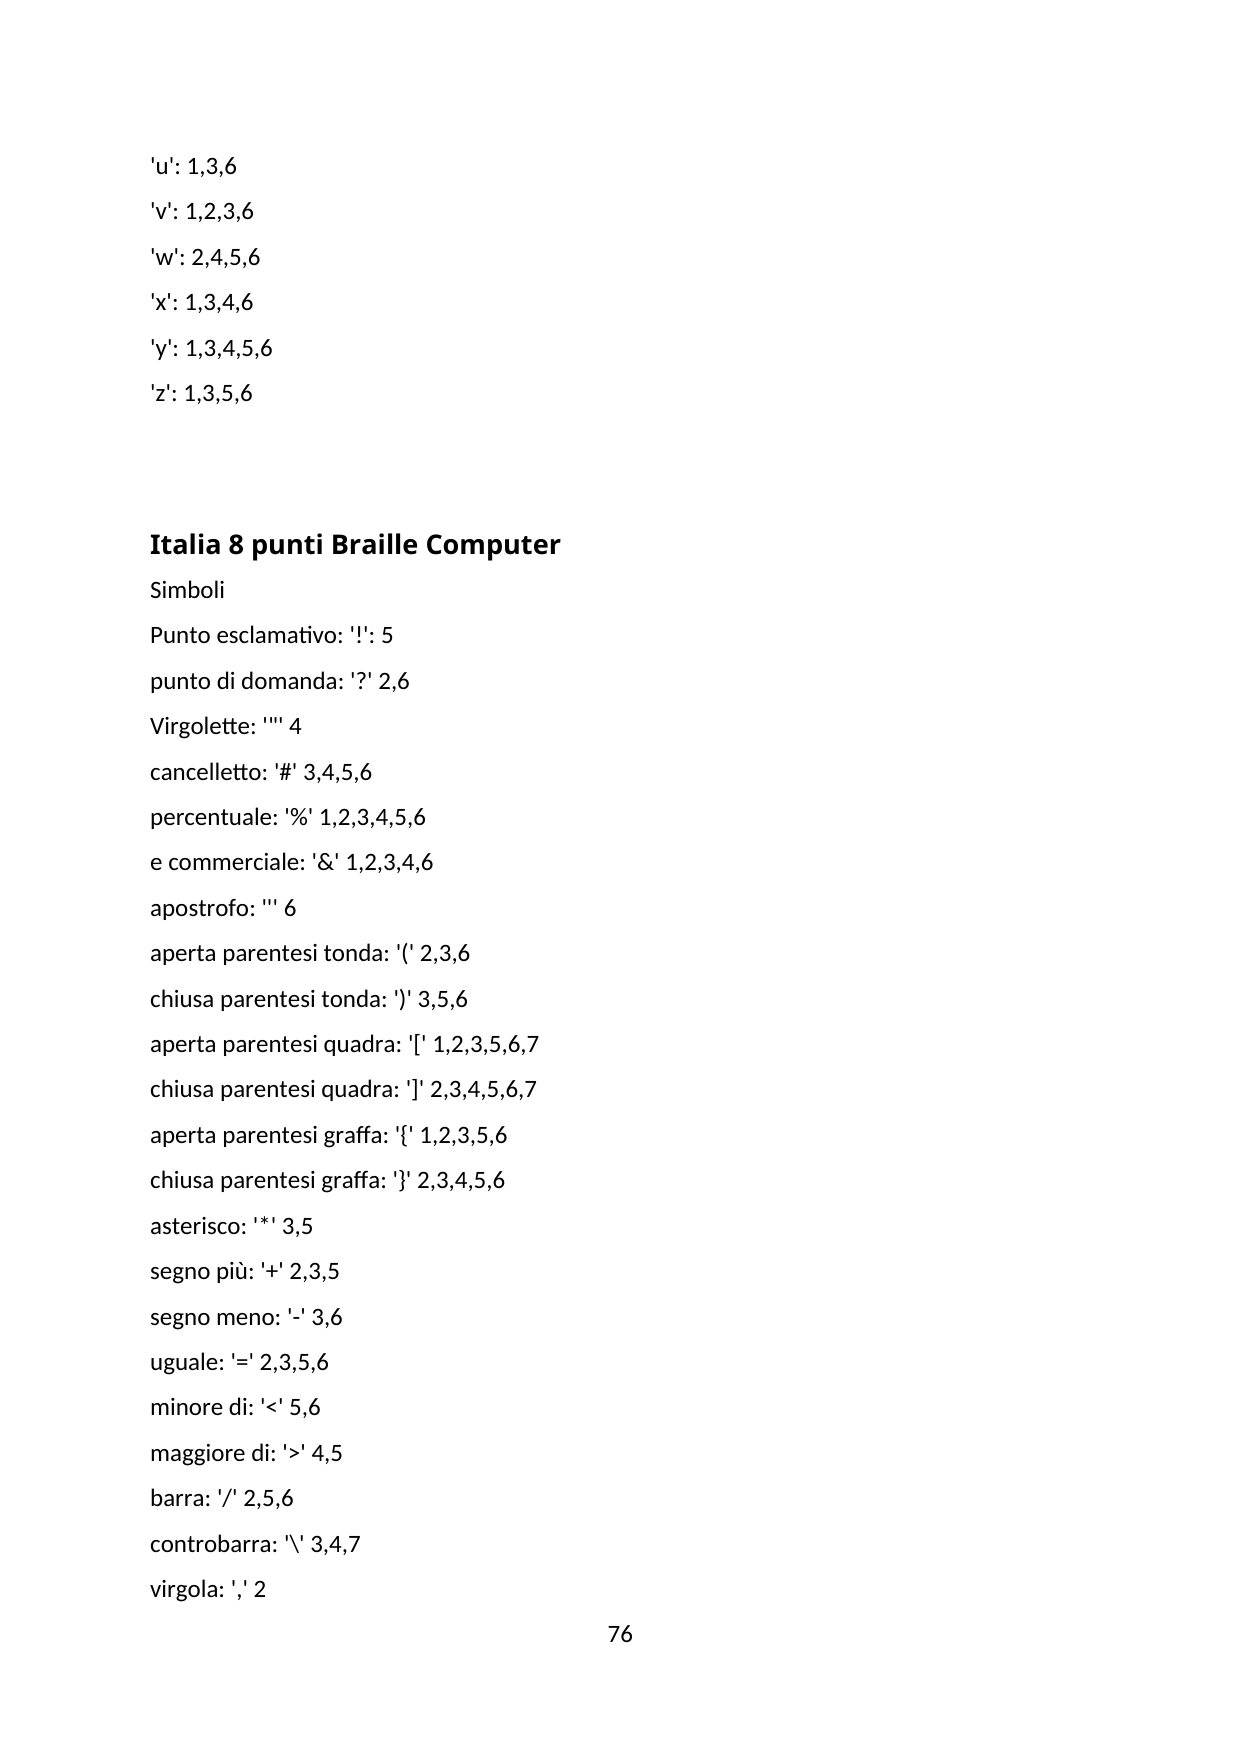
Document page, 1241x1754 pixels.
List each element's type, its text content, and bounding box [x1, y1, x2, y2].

text segno meno: '-' 3,6 [150, 1301, 1090, 1331]
text barra: '/' 2,5,6 [150, 1482, 1090, 1513]
text percentuale: '%' 1,2,3,4,5,6 [150, 801, 1090, 832]
text 'u': 1,3,6 [150, 150, 1090, 181]
text Simboli [150, 574, 1090, 604]
text asterisco: '*' 3,5 [150, 1210, 1090, 1240]
text 'y': 1,3,4,5,6 [150, 332, 1090, 362]
text 'z': 1,3,5,6 [150, 377, 1090, 408]
text controbarra: '\' 3,4,7 [150, 1528, 1090, 1558]
text Virgolette: '"' 4 [150, 710, 1090, 741]
text maggiore di: '>' 4,5 [150, 1437, 1090, 1467]
text 'x': 1,3,4,6 [150, 286, 1090, 317]
text virgola: ',' 2 [150, 1573, 1090, 1604]
text 'w': 2,4,5,6 [150, 241, 1090, 271]
subtitle Italia 8 punti Braille Computer [150, 526, 1090, 563]
text apostrofo: ''' 6 [150, 892, 1090, 922]
text minore di: '<' 5,6 [150, 1391, 1090, 1422]
text segno più: '+' 2,3,5 [150, 1255, 1090, 1286]
text aperta parentesi tonda: '(' 2,3,6 [150, 937, 1090, 968]
text cancelletto: '#' 3,4,5,6 [150, 756, 1090, 786]
text aperta parentesi graffa: '{' 1,2,3,5,6 [150, 1119, 1090, 1149]
text chiusa parentesi quadra: ']' 2,3,4,5,6,7 [150, 1073, 1090, 1104]
text 'v': 1,2,3,6 [150, 195, 1090, 226]
text aperta parentesi quadra: '[' 1,2,3,5,6,7 [150, 1028, 1090, 1059]
text uguale: '=' 2,3,5,6 [150, 1346, 1090, 1377]
text Punto esclamativo: '!': 5 [150, 619, 1090, 650]
text e commerciale: '&' 1,2,3,4,6 [150, 846, 1090, 877]
text chiusa parentesi graffa: '}' 2,3,4,5,6 [150, 1164, 1090, 1195]
text chiusa parentesi tonda: ')' 3,5,6 [150, 983, 1090, 1013]
text punto di domanda: '?' 2,6 [150, 665, 1090, 695]
